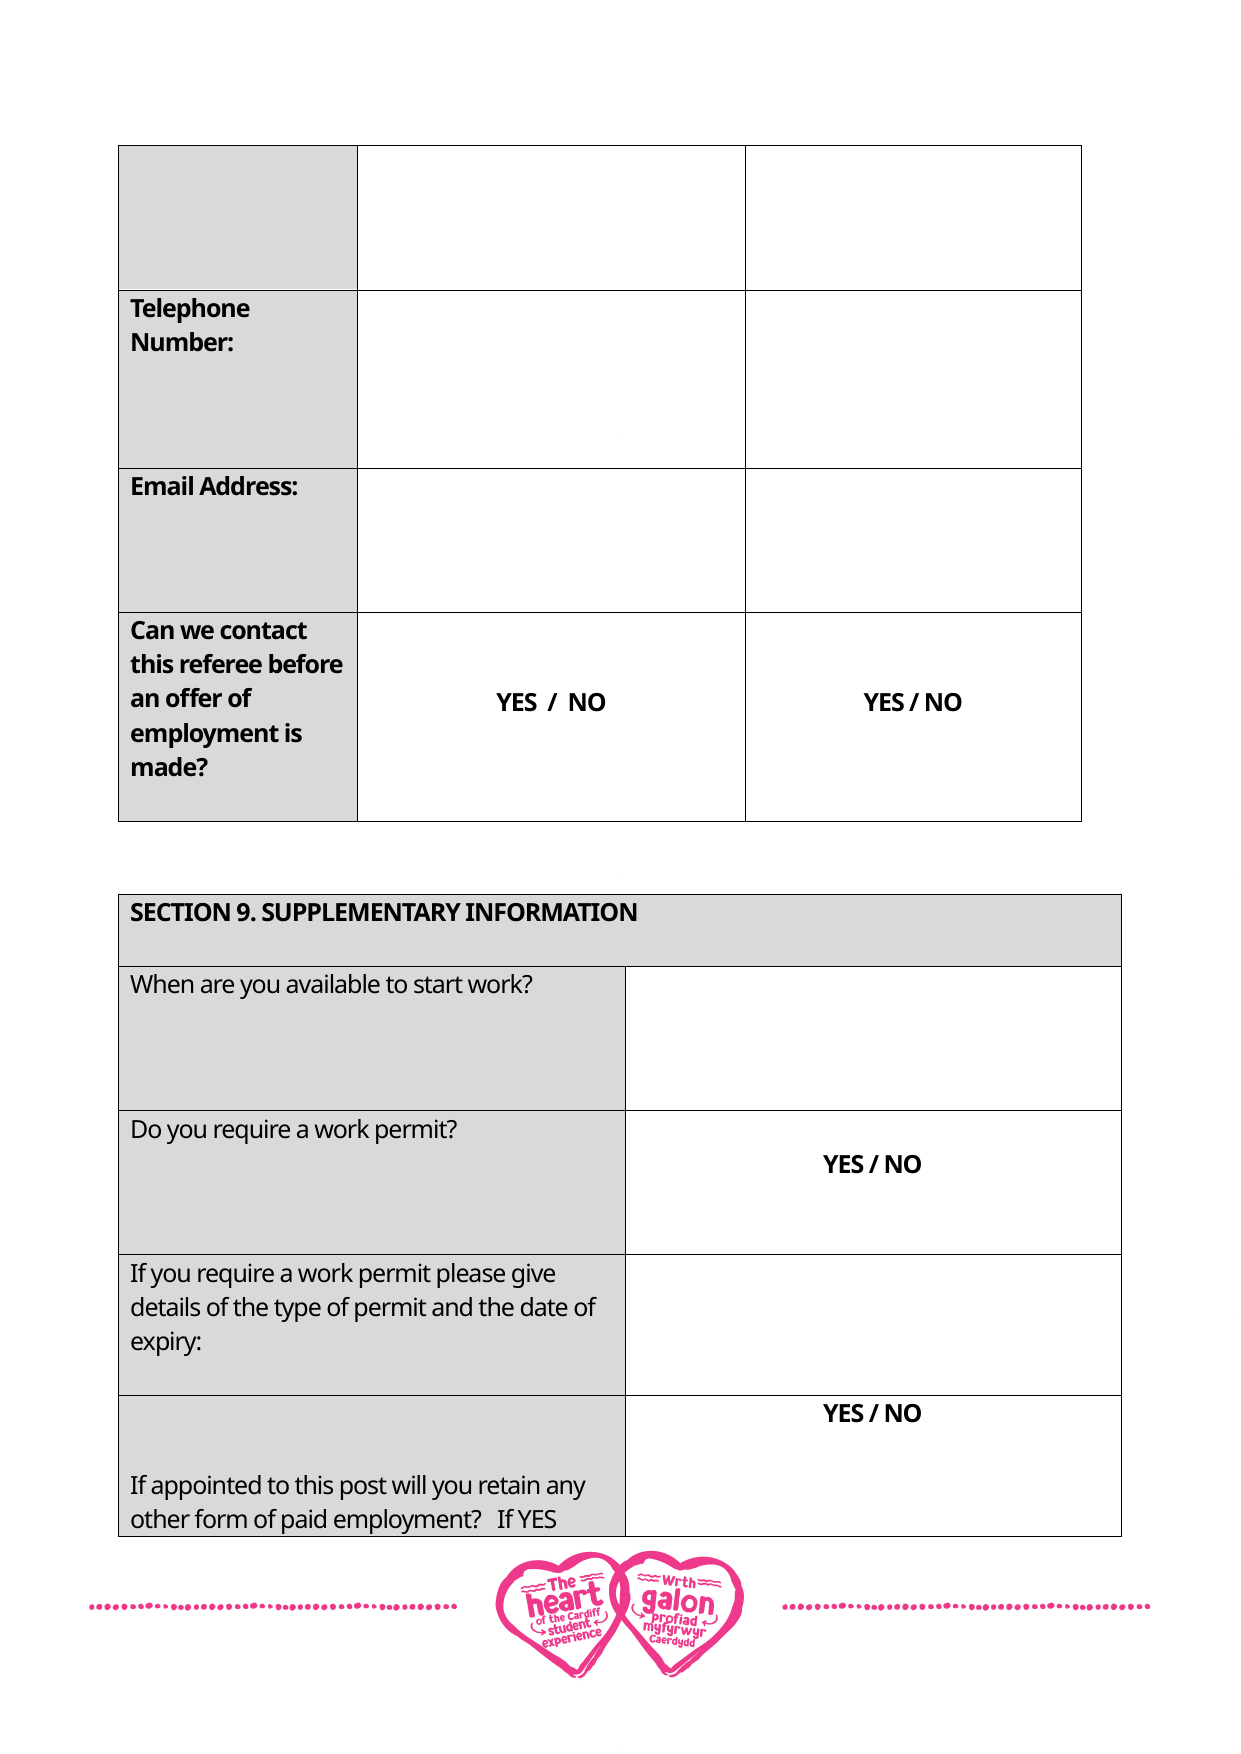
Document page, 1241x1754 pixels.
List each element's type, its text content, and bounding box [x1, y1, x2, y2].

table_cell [119, 1396, 625, 1536]
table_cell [119, 146, 357, 289]
table_header SECTION 9. SUPPLEMENTARY INFORMATION [119, 895, 1121, 966]
table_cell [746, 291, 1081, 468]
table_cell YES / NO [626, 1396, 1121, 1536]
table_cell YES / NO [746, 613, 1081, 821]
table_cell When are you available to start work? [119, 967, 625, 1110]
table_cell [626, 1255, 1121, 1395]
table_cell YES / NO [626, 1111, 1121, 1254]
table_cell If you require a work permit please give details of the type of permit and the date of expiry: [119, 1255, 625, 1395]
table_cell [358, 146, 745, 289]
table_cell Do you require a work permit? [119, 1111, 625, 1254]
table_cell [626, 967, 1121, 1110]
table_cell [746, 469, 1081, 612]
table_cell Can we contact this referee before an offer of employment is made? [119, 613, 357, 821]
table_cell [358, 291, 745, 468]
table_cell [358, 469, 745, 612]
table_cell YES / NO [358, 613, 745, 821]
table_cell [746, 146, 1081, 289]
table_cell Telephone Number: [119, 291, 357, 468]
picture [0, 0, 1239, 1751]
table_cell Email Address: [119, 469, 357, 612]
